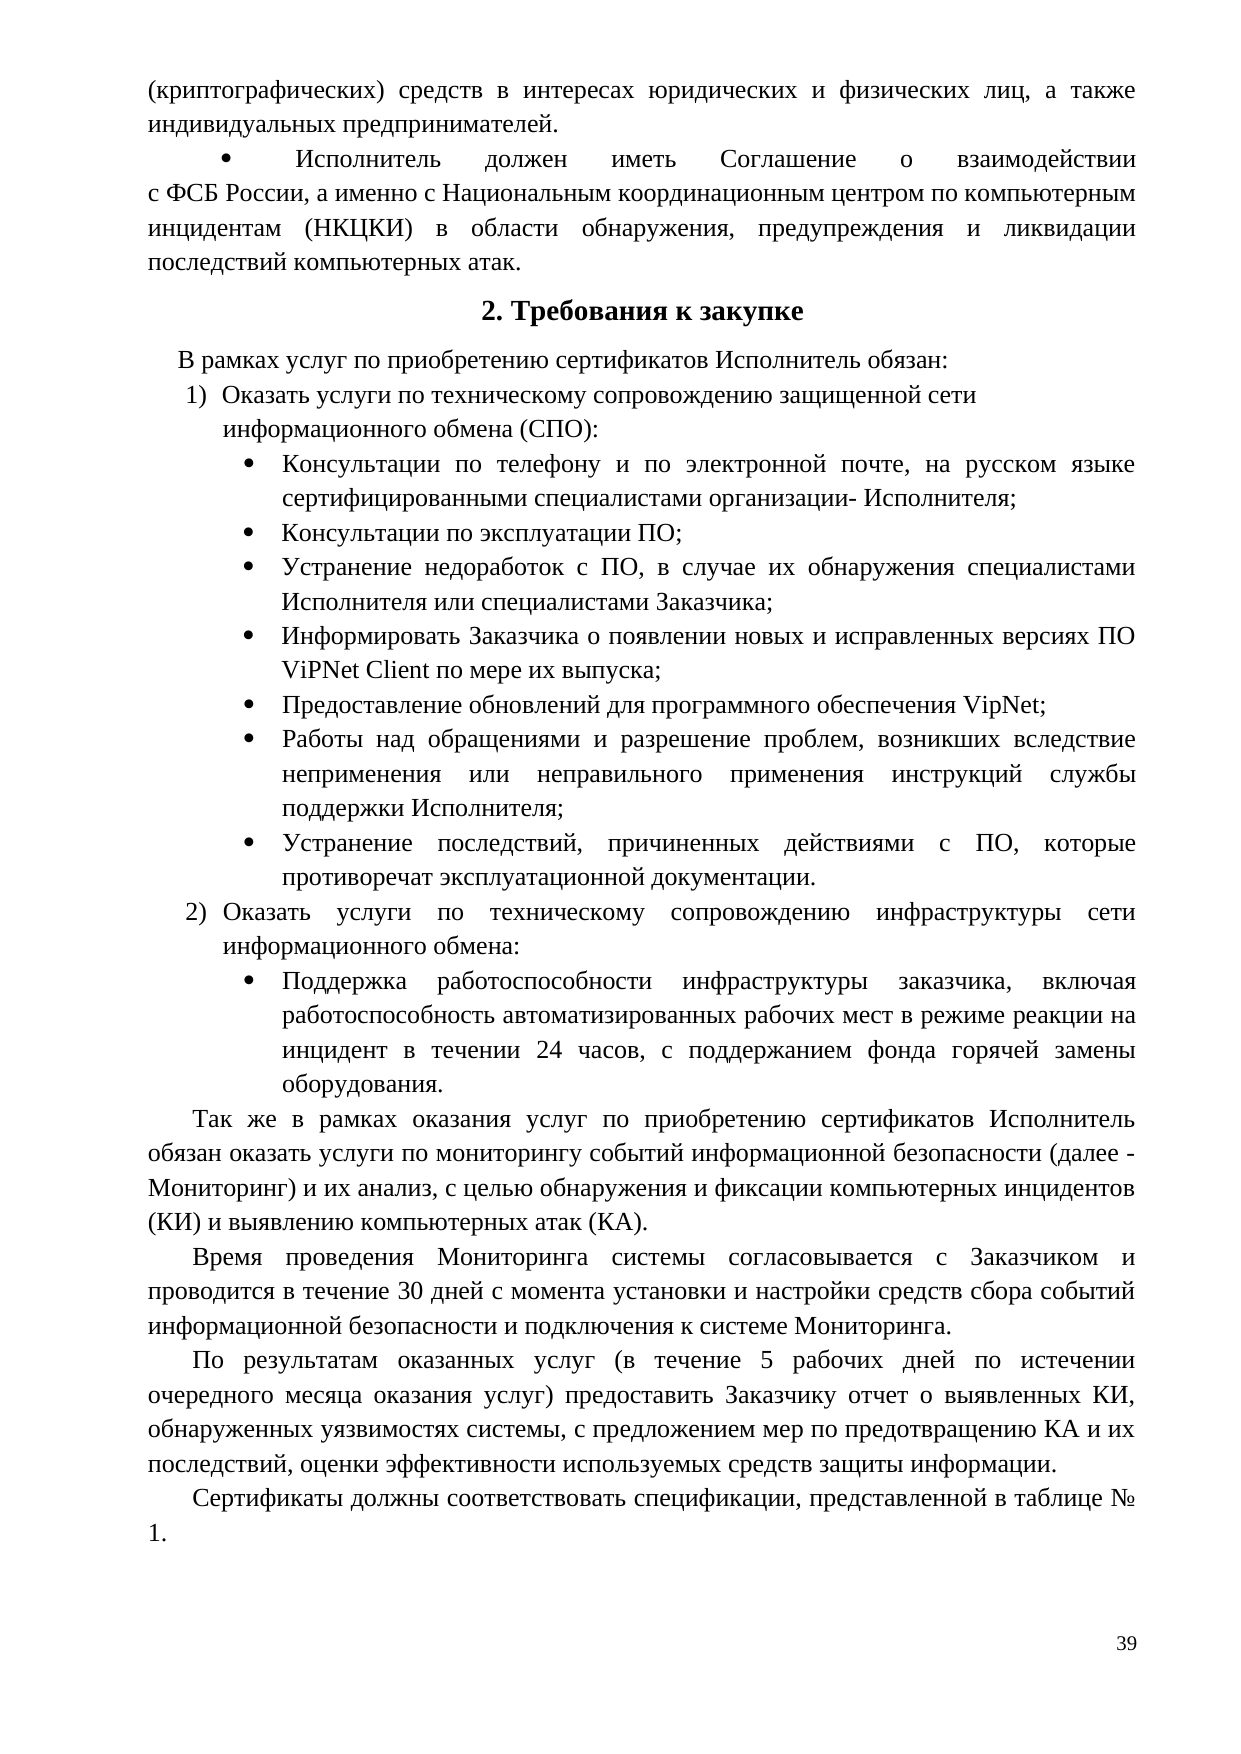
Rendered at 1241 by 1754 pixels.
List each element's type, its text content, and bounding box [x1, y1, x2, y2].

text Время проведения Мониторинга системы согласовывается с Заказчиком и проводится в течение 30 дней с момента установки и настройки средств сбора событий информационной безопасности и подключения к системе Мониторинга. [148, 1241, 1137, 1340]
list Оказать услуги по техническому сопровождению инфраструктуры сети информационного обмена: [185, 896, 1137, 960]
text По результатам оказанных услуг (в течение 5 рабочих дней по истечении очередного месяца оказания услуг) предоставить Заказчику отчет о выявленных КИ, обнаруженных уязвимостях системы, с предложением мер по предотвращению КА и их последствий, оценки эффективности используемых средств защиты информации. [148, 1344, 1137, 1478]
list Требования к закупке [148, 293, 1137, 327]
list Поддержка работоспособности инфраструктуры заказчика, включая работоспособность автоматизированных рабочих мест в режиме реакции на инцидент в течении 24 часов, с поддержанием фонда горячей замены оборудования. [244, 965, 1137, 1098]
text Так же в рамках оказания услуг по приобретению сертификатов Исполнитель обязан оказать услуги по мониторингу событий информационной безопасности (далее - Мониторинг) и их анализ, с целью обнаружения и фиксации компьютерных инцидентов (КИ) и выявлению компьютерных атак (КА). [148, 1103, 1137, 1236]
list Устранение недоработок с ПО, в случае их обнаружения специалистами Исполнителя или специалистами Заказчика; [244, 551, 1137, 616]
list Исполнитель должен иметь Соглашение о взаимодействии с ФСБ России, а именно с Национальным координационным центром по компьютерным инцидентам (НКЦКИ) в области обнаружения, предупреждения и ликвидации последствий компьютерных атак. [148, 143, 1137, 276]
text Сертификаты должны соответствовать спецификации, представленной в таблице № 1. [148, 1482, 1137, 1547]
text В рамках услуг по приобретению сертификатов Исполнитель обязан: [148, 344, 1137, 374]
list Оказать услуги по техническому сопровождению защищенной сети информационного обмена (СПО): [185, 379, 1137, 443]
list Информировать Заказчика о появлении новых и исправленных версиях ПО ViPNet Client по мере их выпуска; [244, 620, 1137, 684]
list Устранение последствий, причиненных действиями с ПО, которые противоречат эксплуатационной документации. [244, 827, 1137, 891]
list Консультации по телефону и по электронной почте, на русском языке сертифицированными специалистами организации- Исполнителя; [244, 448, 1137, 512]
list Консультации по эксплуатации ПО; [244, 517, 1137, 547]
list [148, 74, 1137, 138]
list Предоставление обновлений для программного обеспечения VipNet; [244, 689, 1137, 719]
list Работы над обращениями и разрешение проблем, возникших вследствие неприменения или неправильного применения инструкций службы поддержки Исполнителя; [244, 723, 1137, 822]
